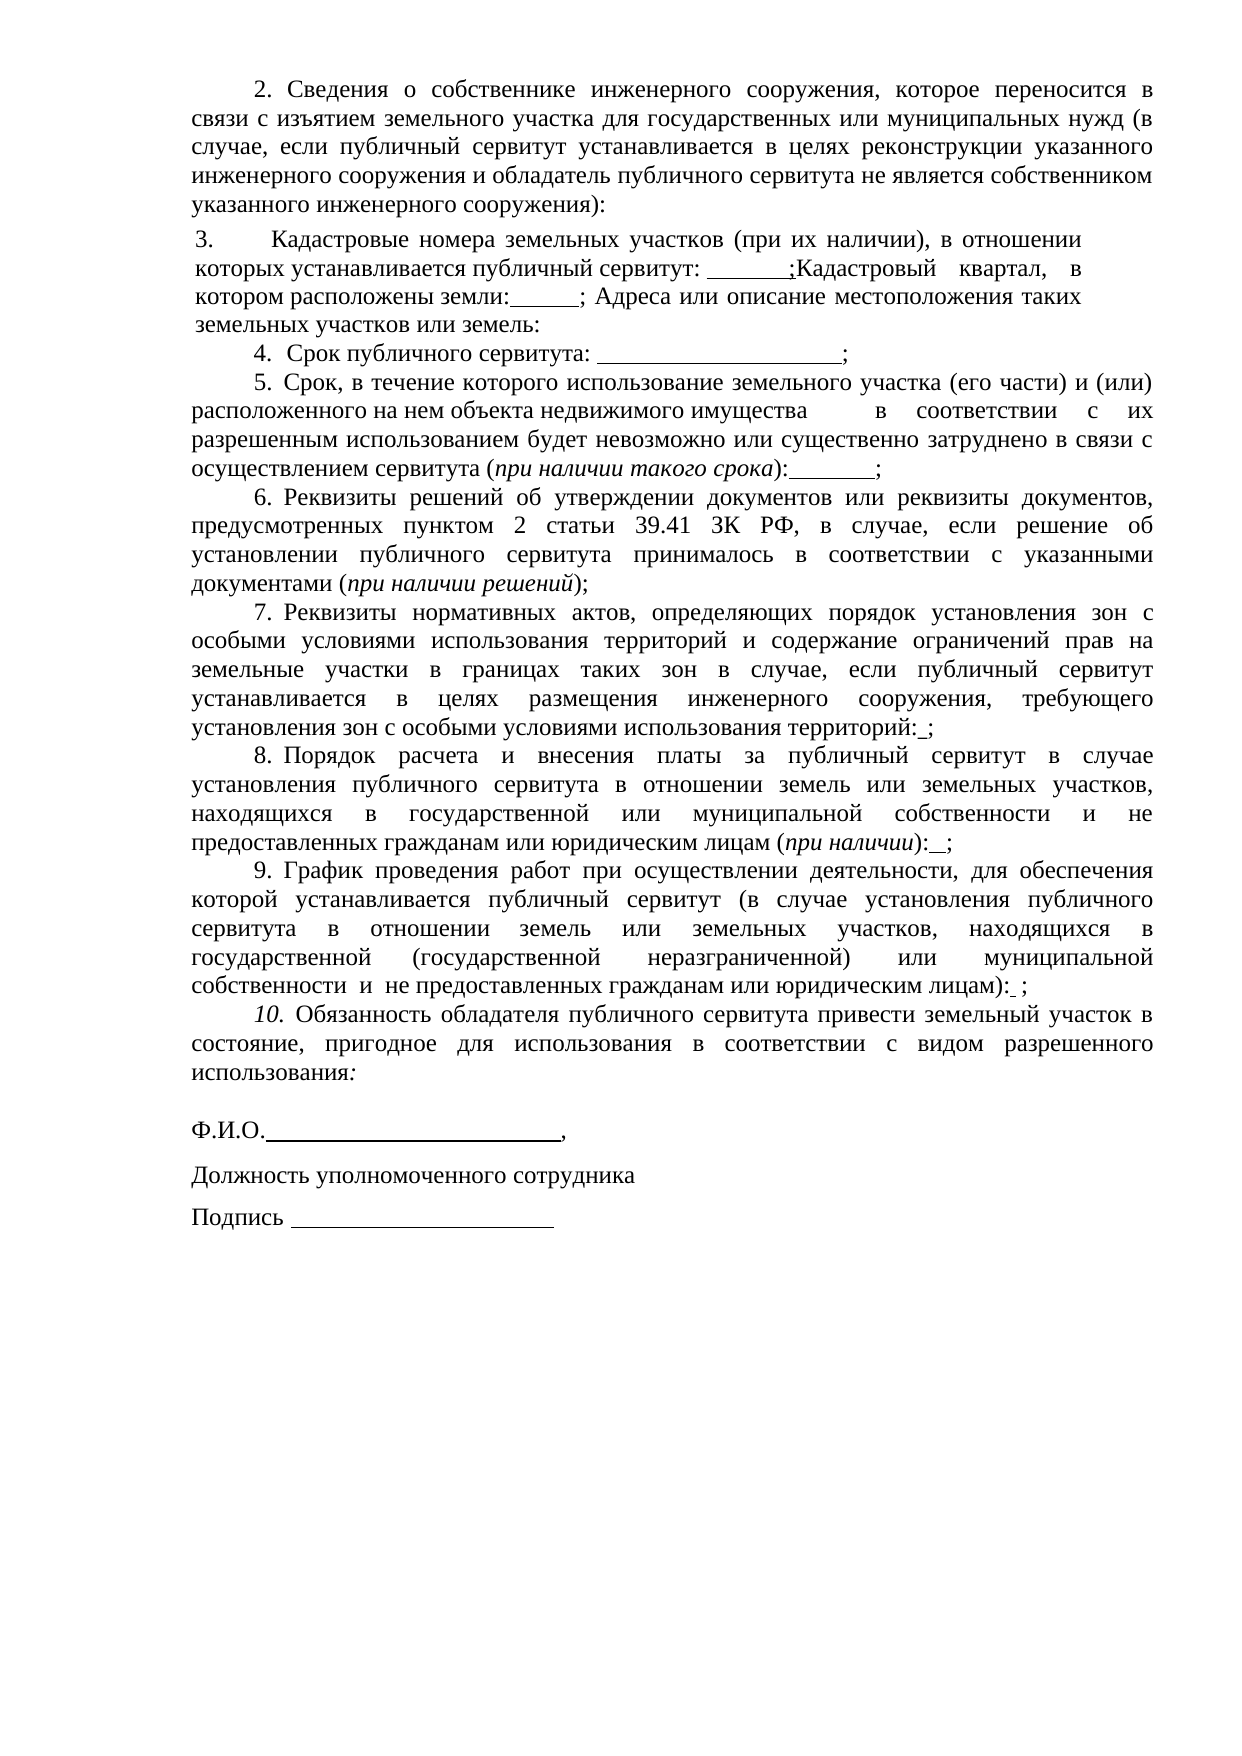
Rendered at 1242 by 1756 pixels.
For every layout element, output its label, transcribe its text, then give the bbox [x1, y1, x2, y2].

list Реквизиты решений об утверждении документов или реквизиты документов, предусмотренных пунктом 2 статьи 39.41 ЗК РФ, в случае, если решение об установлении публичного сервитута принималось в соответствии с указанными документами (при наличии решений); [191, 482, 1153, 597]
list График проведения работ при осуществлении деятельности, для обеспечения которой устанавливается публичный сервитут (в случае установления публичного сервитута в отношении земель или земельных участков, находящихся в государственной (государственной неразграниченной) или муниципальной собственности и не предоставленных гражданам или юридическим лицам): ; [191, 856, 1153, 999]
list Обязанность обладателя публичного сервитута привести земельный участок в состояние, пригодное для использования в соответствии с видом разрешенного использования: [191, 999, 1153, 1086]
list Кадастровые номера земельных участков (при их наличии), в отношении которых устанавливается публичный сервитут: ;Кадастровый квартал, в котором расположены земли: ; Адреса или описание местоположения таких земельных участков или земель: [195, 225, 1082, 338]
list Сведения о собственнике инженерного сооружения, которое переносится в связи с изъятием земельного участка для государственных или муниципальных нужд (в случае, если публичный сервитут устанавливается в целях реконструкции указанного инженерного сооружения и обладатель публичного сервитута не является собственником указанного инженерного сооружения): [191, 74, 1153, 218]
list Порядок расчета и внесения платы за публичный сервитут в случае установления публичного сервитута в отношении земель или земельных участков, находящихся в государственной или муниципальной собственности и не предоставленных гражданам или юридическим лицам (при наличии): ; [191, 741, 1153, 856]
list Реквизиты нормативных актов, определяющих порядок установления зон с особыми условиями использования территорий и содержание ограничений прав на земельные участки в границах таких зон в случае, если публичный сервитут устанавливается в целях размещения инженерного сооружения, требующего установления зон с особыми условиями использования территорий: ; [191, 597, 1154, 740]
text Ф.И.О. , [191, 1115, 1194, 1144]
list Срок публичного сервитута: ; [253, 338, 1194, 367]
list Срок, в течение которого использование земельного участка (его части) и (или) расположенного на нем объекта недвижимого имущества в соответствии с их разрешенным использованием будет невозможно или существенно затруднено в связи с осуществлением сервитута (при наличии такого срока): ; [191, 367, 1153, 482]
text Подпись [191, 1202, 1194, 1230]
text Должность уполномоченного сотрудника [191, 1161, 1194, 1189]
